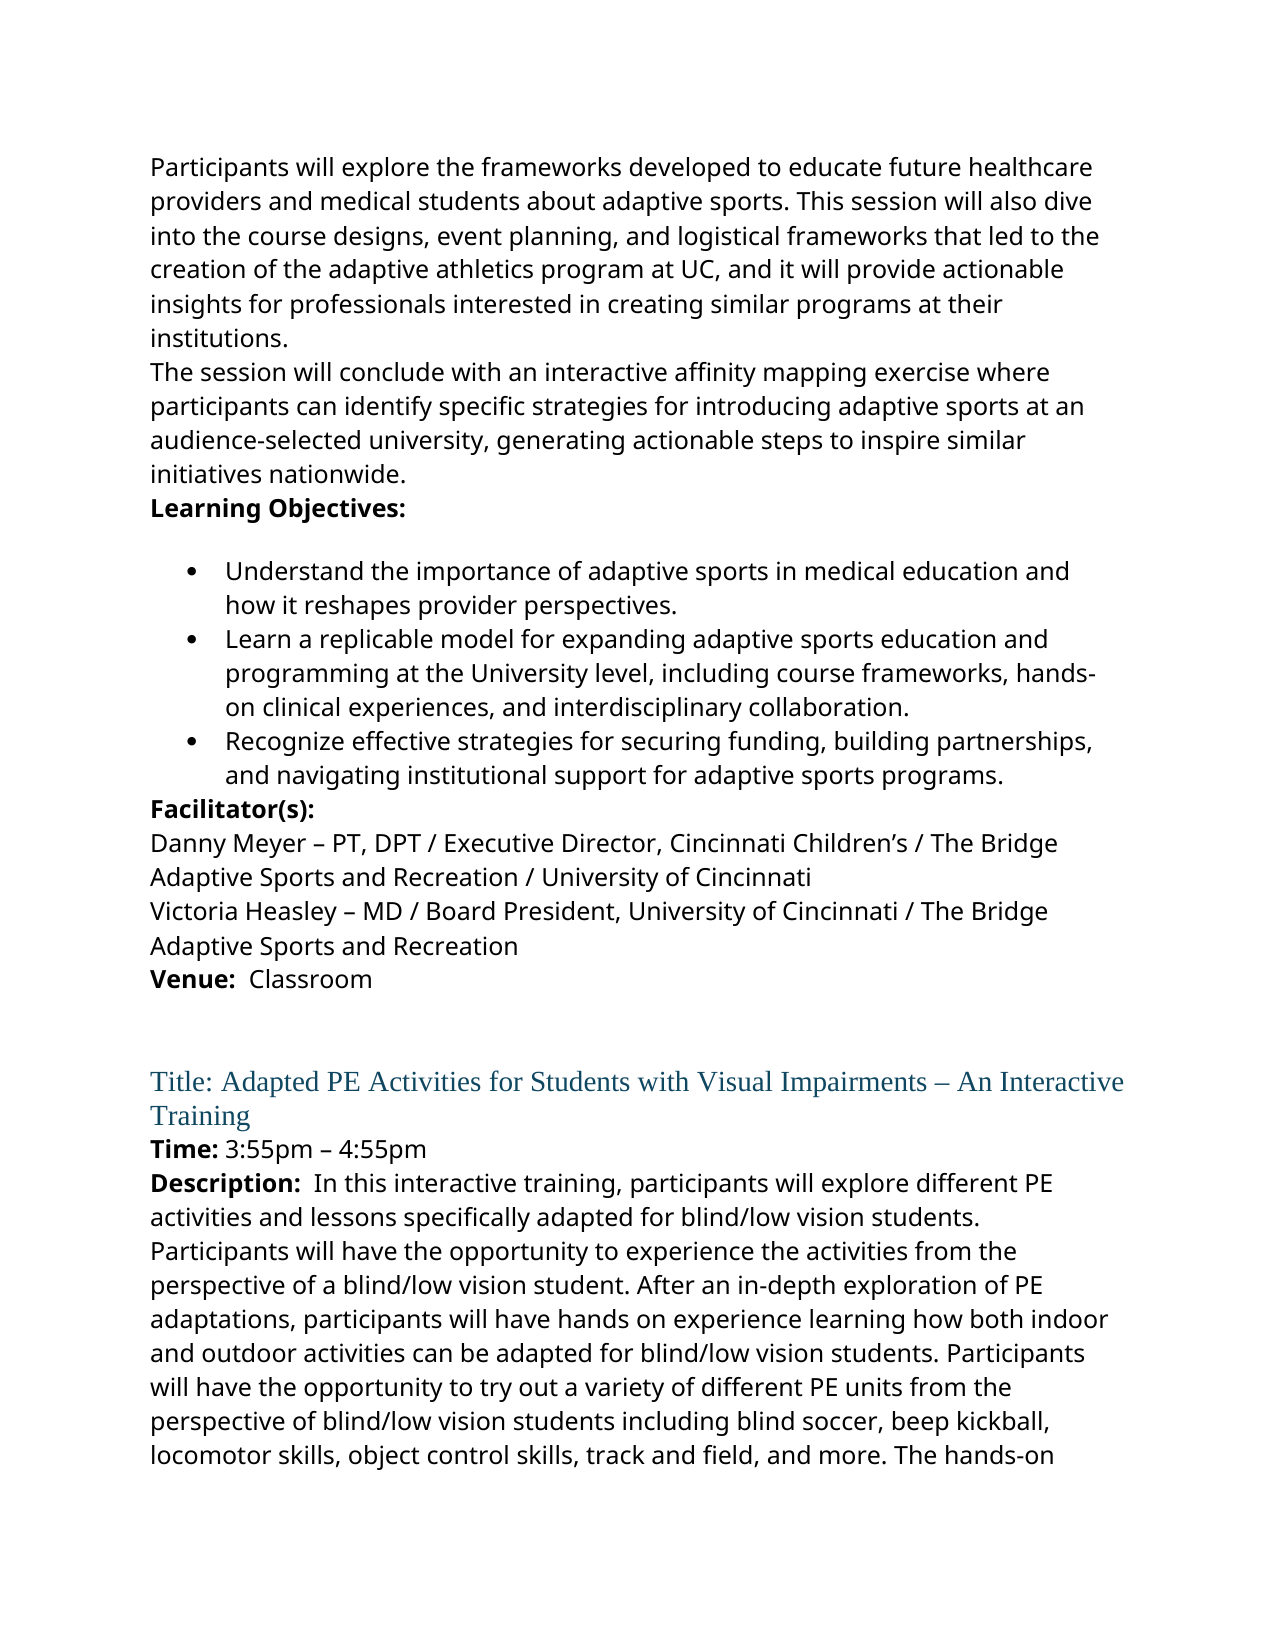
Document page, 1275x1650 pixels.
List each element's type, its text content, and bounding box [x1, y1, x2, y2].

text Participants will explore the frameworks developed to educate future healthcare providers and medical students about adaptive sports. This session will also dive into the course designs, event planning, and logistical frameworks that led to the creation of the adaptive athletics program at UC, and it will provide actionable insights for professionals interested in creating similar programs at their institutions. [150, 150, 1125, 354]
text The session will conclude with an interactive affinity mapping exercise where participants can identify specific strategies for introducing adaptive sports at an audience-selected university, generating actionable steps to inspire similar initiatives nationwide. Learning Objectives: [150, 354, 1125, 553]
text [150, 1064, 1125, 1472]
text Facilitator(s): Danny Meyer – PT, DPT / Executive Director, Cincinnati Children’s / The Bridge Adaptive Sports and Recreation / University of Cincinnati Victoria Heasley – MD / Board President, University of Cincinnati / The Bridge Adaptive Sports and Recreation Venue: Classroom [150, 792, 1125, 996]
list Recognize effective strategies for securing funding, building partnerships, and navigating institutional support for adaptive sports programs. [187, 724, 1125, 792]
list Learn a replicable model for expanding adaptive sports education and programming at the University level, including course frameworks, hands-on clinical experiences, and interdisciplinary collaboration. [187, 622, 1125, 724]
list Understand the importance of adaptive sports in medical education and how it reshapes provider perspectives. [187, 553, 1125, 622]
